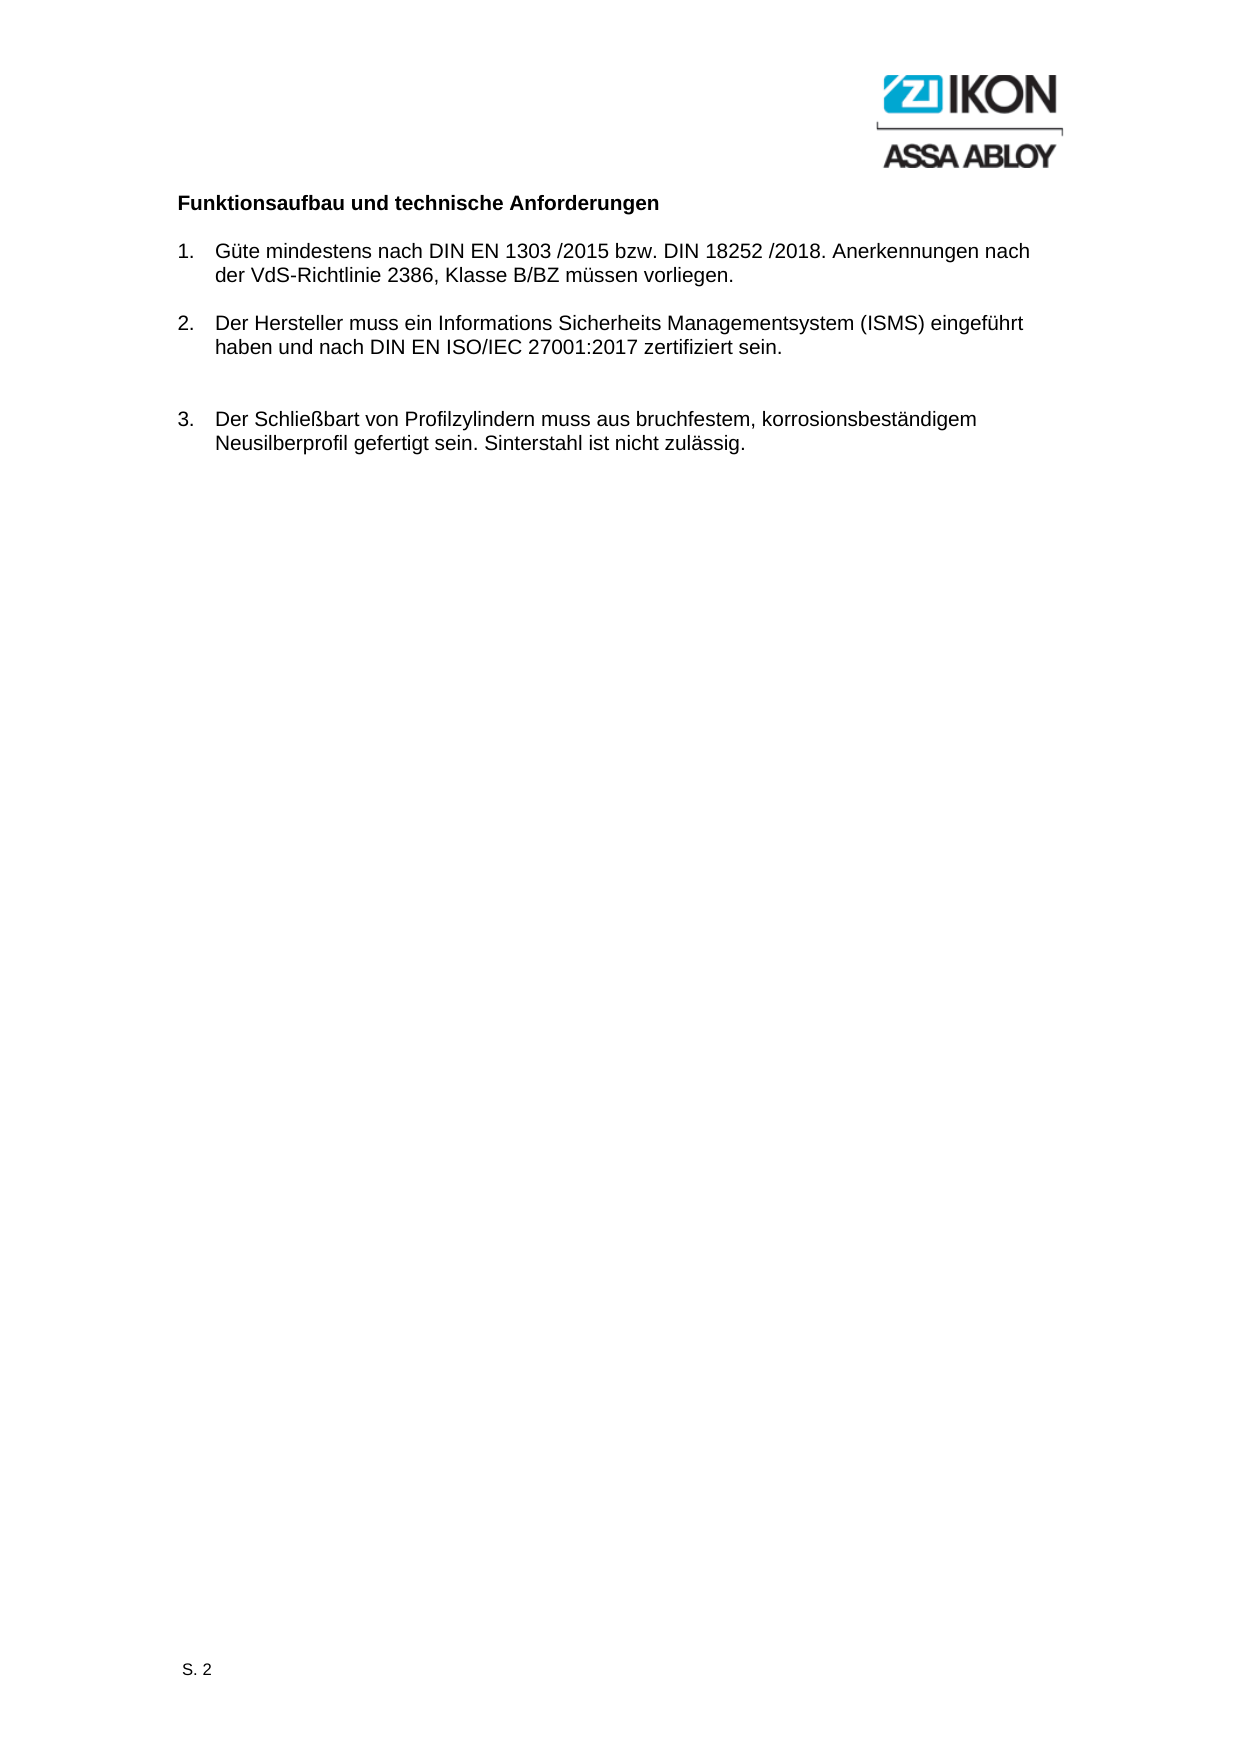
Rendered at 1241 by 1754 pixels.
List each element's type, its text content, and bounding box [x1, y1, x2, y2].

subtitle Funktionsaufbau und technische Anforderungen [177, 191, 1063, 215]
list Der Schließbart von Profilzylindern muss aus bruchfestem, korrosionsbeständigem Neusilberprofil gefertigt sein. Sinterstahl ist nicht zulässig. [177, 407, 1063, 455]
picture [876, 75, 1064, 168]
list Güte mindestens nach DIN EN 1303 /2015 bzw. DIN 18252 /2018. Anerkennungen nach der VdS-Richtlinie 2386, Klasse B/BZ müssen vorliegen. [177, 239, 1063, 287]
list Der Hersteller muss ein Informations Sicherheits Managementsystem (ISMS) eingeführt haben und nach DIN EN ISO/IEC 27001:2017 zertifiziert sein. [177, 311, 1063, 359]
